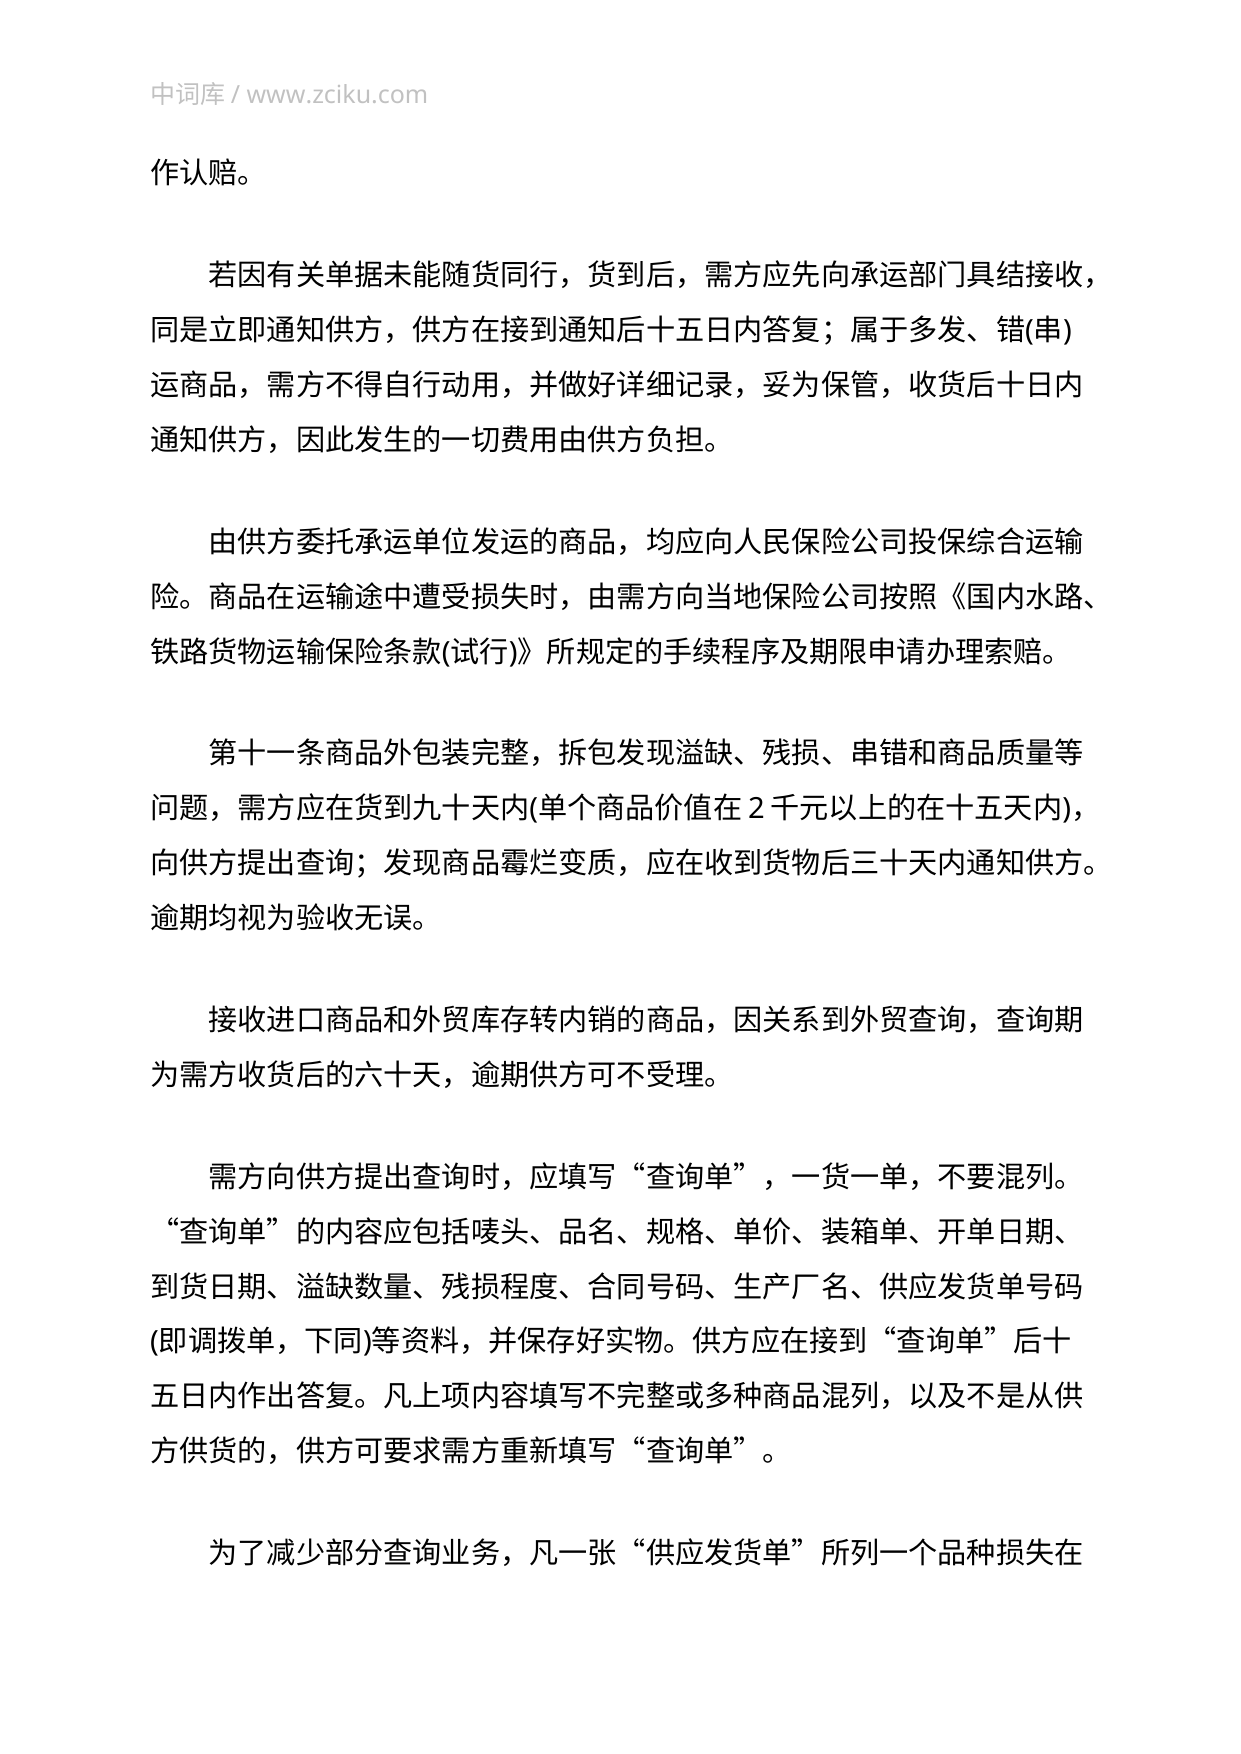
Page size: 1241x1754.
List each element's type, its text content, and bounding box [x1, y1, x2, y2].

text 第十一条商品外包装完整，拆包发现溢缺、残损、串错和商品质量等问题，需方应在货到九十天内(单个商品价值在2千元以上的在十五天内)，向供方提出查询；发现商品霉烂变质，应在收到货物后三十天内通知供方。逾期均视为验收无误。 [150, 730, 1090, 937]
text 需方向供方提出查询时，应填写“查询单”，一货一单，不要混列。“查询单”的内容应包括唛头、品名、规格、单价、装箱单、开单日期、到货日期、溢缺数量、残损程度、合同号码、生产厂名、供应发货单号码(即调拨单，下同)等资料，并保存好实物。供方应在接到“查询单”后十五日内作出答复。凡上项内容填写不完整或多种商品混列，以及不是从供方供货的，供方可要求需方重新填写“查询单”。 [150, 1153, 1090, 1470]
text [150, 150, 1090, 192]
text 接收进口商品和外贸库存转内销的商品，因关系到外贸查询，查询期为需方收货后的六十天，逾期供方可不受理。 [150, 997, 1090, 1094]
text 若因有关单据未能随货同行，货到后，需方应先向承运部门具结接收，同是立即通知供方，供方在接到通知后十五日内答复；属于多发、错(串)运商品，需方不得自行动用，并做好详细记录，妥为保管，收货后十日内通知供方，因此发生的一切费用由供方负担。 [150, 252, 1090, 459]
text 由供方委托承运单位发运的商品，均应向人民保险公司投保综合运输险。商品在运输途中遭受损失时，由需方向当地保险公司按照《国内水路、铁路货物运输保险条款(试行)》所规定的手续程序及期限申请办理索赔。 [150, 518, 1090, 671]
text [150, 1530, 1090, 1572]
